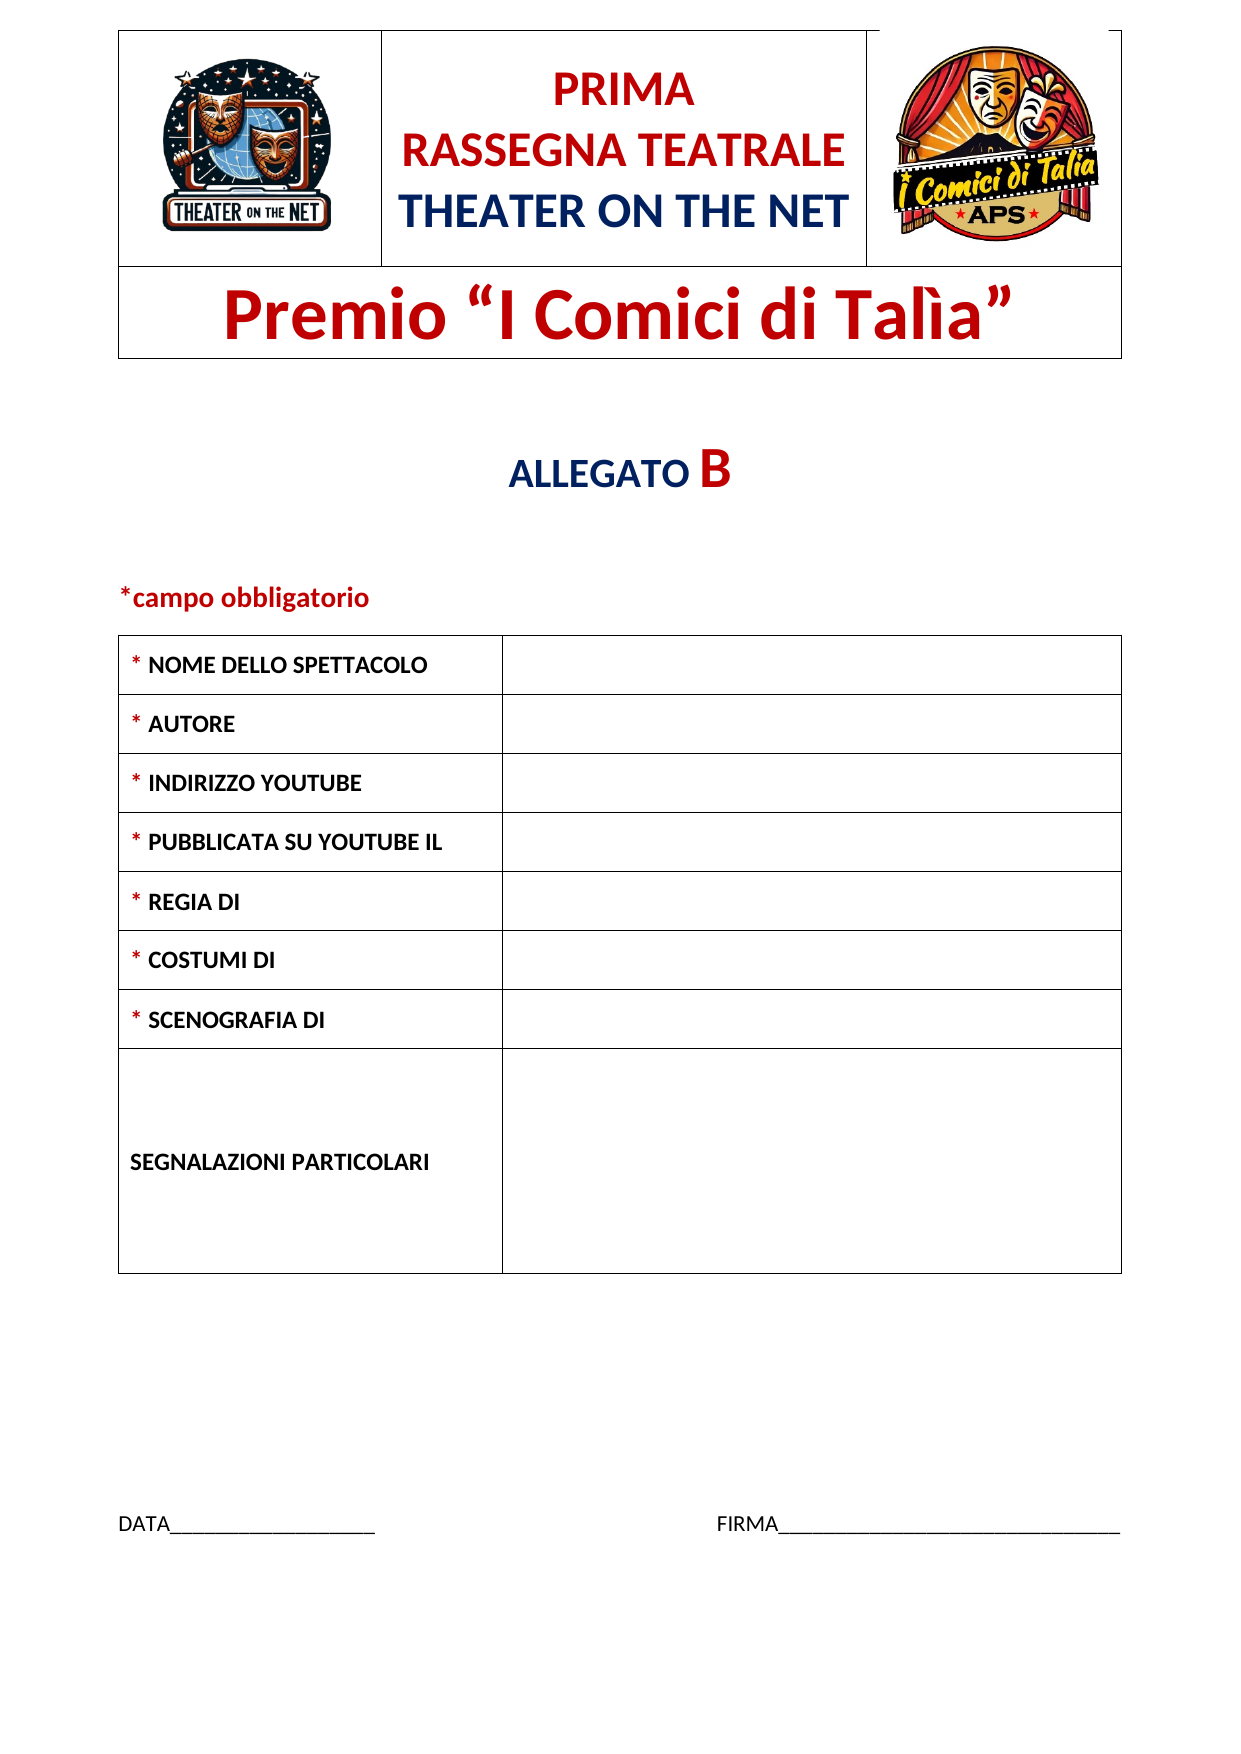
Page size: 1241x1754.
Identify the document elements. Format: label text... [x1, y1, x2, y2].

table_cell [503, 872, 1121, 930]
table_cell SEGNALAZIONI PARTICOLARI [119, 1049, 502, 1273]
table_cell [503, 990, 1121, 1048]
table_cell * PUBBLICATA SU YOUTUBE IL [119, 813, 502, 871]
table_cell [503, 813, 1121, 871]
text *campo obbligatorio [118, 579, 1122, 615]
text ALLEGATO B [118, 431, 1122, 502]
table_header PRIMA RASSEGNA TEATRALE THEATER ON THE NET [382, 31, 866, 266]
table_cell * INDIRIZZO YOUTUBE [119, 754, 502, 812]
table_cell * AUTORE [119, 695, 502, 753]
table_cell [503, 931, 1121, 989]
picture [129, 30, 363, 264]
table_cell * SCENOGRAFIA DI [119, 990, 502, 1048]
table_cell [503, 754, 1121, 812]
table_cell * COSTUMI DI [119, 931, 502, 989]
picture [879, 30, 1109, 266]
table_cell [503, 1049, 1121, 1273]
table_cell Premio “I Comici di Talìa” [119, 267, 1121, 358]
table_cell [503, 695, 1121, 753]
table_header [1109, 31, 1121, 266]
table_header * NOME DELLO SPETTACOLO [119, 636, 502, 694]
text DATA__________________ FIRMA______________________________ [118, 1509, 1122, 1537]
table_header [503, 636, 1121, 694]
table_cell * REGIA DI [119, 872, 502, 930]
table_header [867, 31, 879, 266]
table_header [119, 31, 381, 266]
